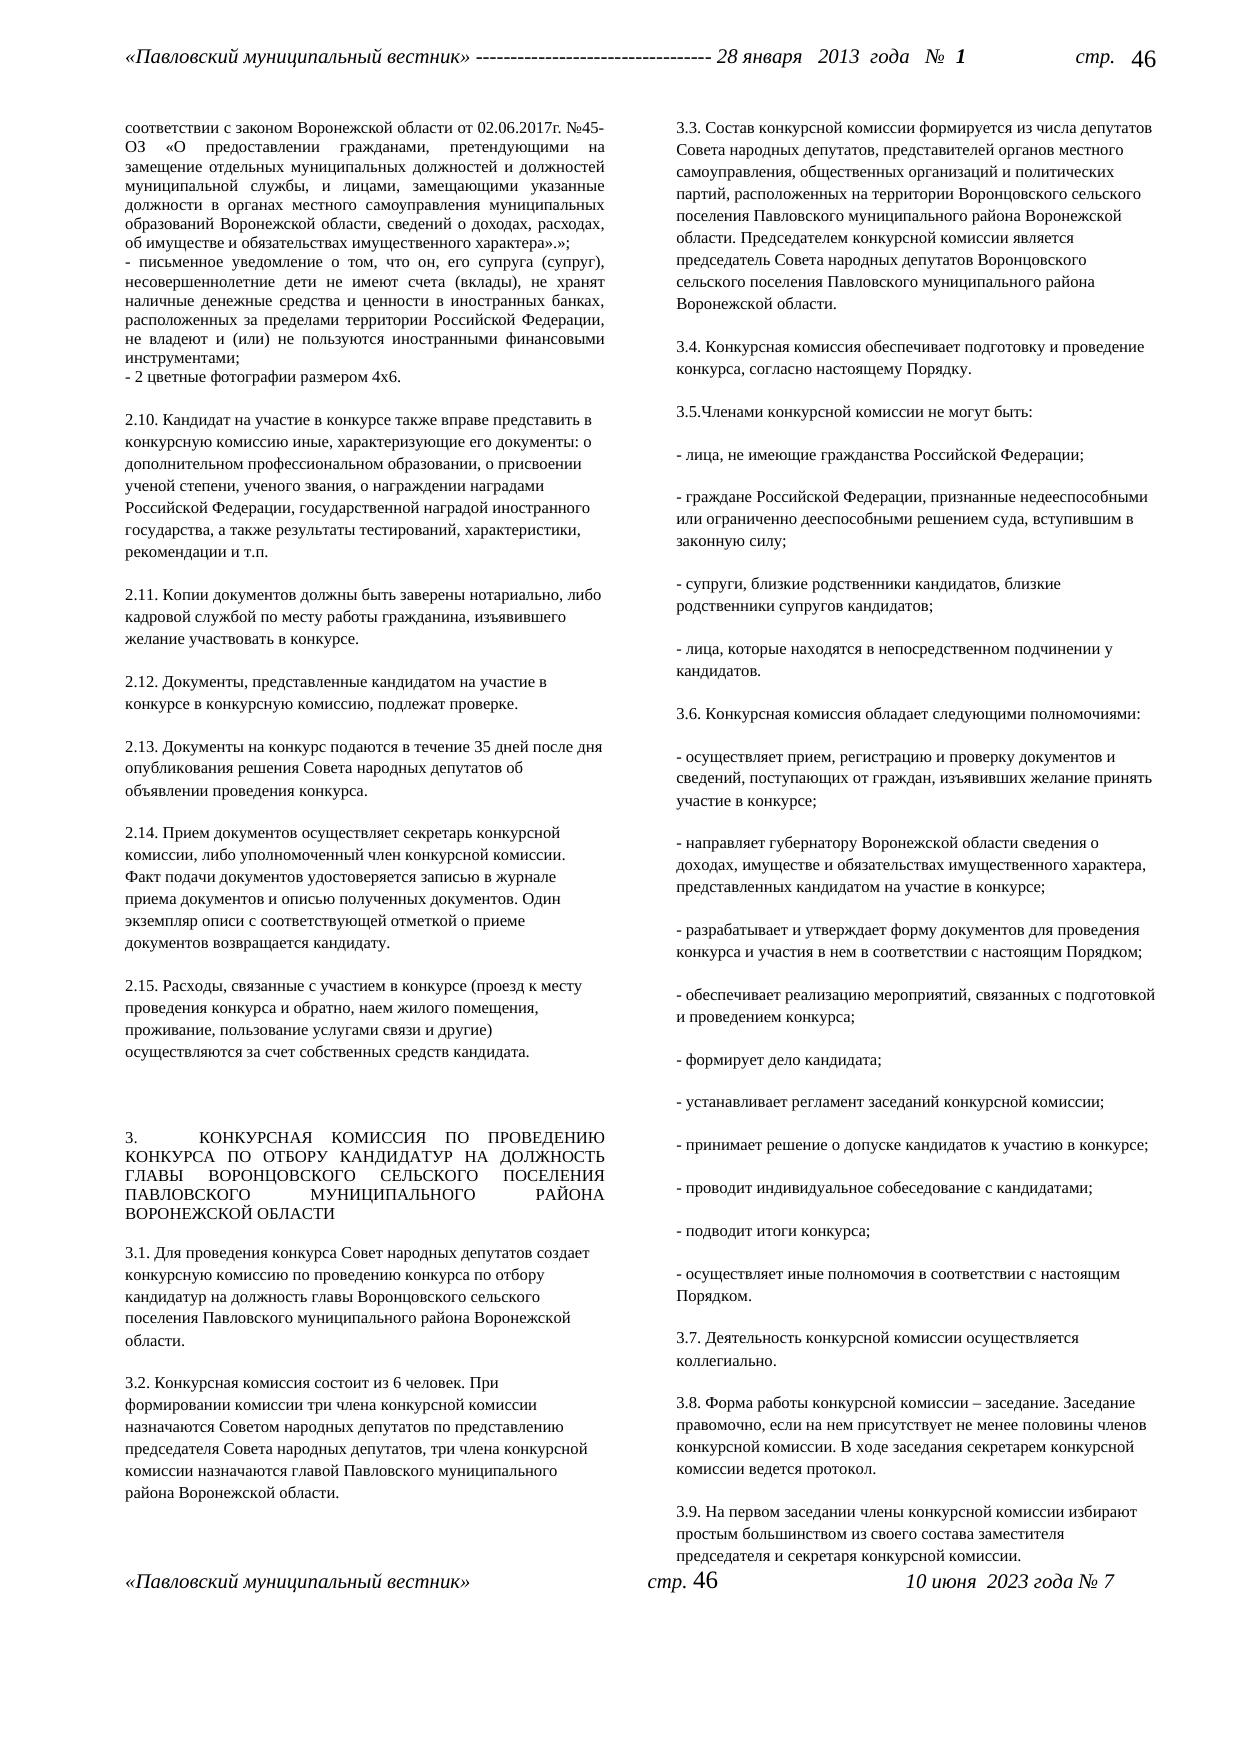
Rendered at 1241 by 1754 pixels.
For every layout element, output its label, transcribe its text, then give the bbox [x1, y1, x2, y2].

text - проводит индивидуальное собеседование с кандидатами; [676, 1178, 1156, 1197]
text 3.9. На первом заседании члены конкурсной комиссии избирают простым большинством из своего состава заместителя председателя и секретаря конкурсной комиссии. [676, 1502, 1156, 1565]
text 2.12. Документы, представленные кандидатом на участие в конкурсе в конкурсную комиссию, подлежат проверке. [125, 672, 605, 713]
text - осуществляет прием, регистрацию и проверку документов и сведений, поступающих от граждан, изъявивших желание принять участие в конкурсе; [676, 746, 1156, 809]
text - обеспечивает реализацию мероприятий, связанных с подготовкой и проведением конкурса; [676, 985, 1156, 1026]
text - осуществляет иные полномочия в соответствии с настоящим Порядком. [676, 1263, 1156, 1305]
text 3.5.Членами конкурсной комиссии не могут быть: [676, 402, 1156, 421]
text - лица, которые находятся в непосредственном подчинении у кандидатов. [676, 639, 1156, 680]
text 3.1. Для проведения конкурса Совет народных депутатов создает конкурсную комиссию по проведению конкурса по отбору кандидатур на должность главы Воронцовского сельского поселения Павловского муниципального района Воронежской области. [125, 1242, 605, 1349]
text 2.14. Прием документов осуществляет секретарь конкурсной комиссии, либо уполномоченный член конкурсной комиссии. Факт подачи документов удостоверяется записью в журнале приема документов и описью полученных документов. Один экземпляр описи с соответствующей отметкой о приеме документов возвращается кандидату. [125, 823, 605, 952]
text - принимает решение о допуске кандидатов к участию в конкурсе; [676, 1135, 1156, 1154]
text 2.15. Расходы, связанные с участием в конкурсе (проезд к месту проведения конкурса и обратно, наем жилого помещения, проживание, пользование услугами связи и другие) осуществляются за счет собственных средств кандидата. [125, 976, 605, 1061]
text 2.10. Кандидат на участие в конкурсе также вправе представить в конкурсную комиссию иные, характеризующие его документы: о дополнительном профессиональном образовании, о присвоении ученой степени, ученого звания, о награждении наградами Российской Федерации, государственной наградой иностранного государства, а также результаты тестирований, характеристики, рекомендации и т.п. [125, 410, 605, 561]
text 3.3. Состав конкурсной комиссии формируется из числа депутатов Совета народных депутатов, представителей органов местного самоуправления, общественных организаций и политических партий, расположенных на территории Воронцовского сельского поселения Павловского муниципального района Воронежской области. Председателем конкурсной комиссии является председатель Совета народных депутатов Воронцовского сельского поселения Павловского муниципального района Воронежской области. [676, 118, 1156, 313]
text 2.13. Документы на конкурс подаются в течение 35 дней после дня опубликования решения Совета народных депутатов об объявлении проведения конкурса. [125, 736, 605, 799]
text - супруги, близкие родственники кандидатов, близкие родственники супругов кандидатов; [676, 574, 1156, 615]
text 3.4. Конкурсная комиссия обеспечивает подготовку и проведение конкурса, согласно настоящему Порядку. [676, 337, 1156, 378]
text - подводит итоги конкурса; [676, 1221, 1156, 1240]
text 2.11. Копии документов должны быть заверены нотариально, либо кадровой службой по месту работы гражданина, изъявившего желание участвовать в конкурсе. [125, 585, 605, 648]
text - устанавливает регламент заседаний конкурсной комиссии; [676, 1092, 1156, 1111]
text 3.6. Конкурсная комиссия обладает следующими полномочиями: [676, 703, 1156, 723]
list КОНКУРСНАЯ КОМИССИЯ ПО ПРОВЕДЕНИЮ КОНКУРСА ПО ОТБОРУ КАНДИДАТУР НА ДОЛЖНОСТЬ ГЛАВЫ ВОРОНЦОВСКОГО СЕЛЬСКОГО ПОСЕЛЕНИЯ ПАВЛОВСКОГО МУНИЦИПАЛЬНОГО РАЙОНА ВОРОНЕЖСКОЙ ОБЛАСТИ [125, 1127, 605, 1223]
text - граждане Российской Федерации, признанные недееспособными или ограниченно дееспособными решением суда, вступившим в законную силу; [676, 487, 1156, 550]
text - направляет губернатору Воронежской области сведения о доходах, имуществе и обязательствах имущественного характера, представленных кандидатом на участие в конкурсе; [676, 833, 1156, 896]
text - формирует дело кандидата; [676, 1049, 1156, 1069]
text - 2 цветные фотографии размером 4х6. [125, 367, 605, 386]
text - разрабатывает и утверждает форму документов для проведения конкурса и участия в нем в соответствии с настоящим Порядком; [676, 920, 1156, 961]
text 3.8. Форма работы конкурсной комиссии – заседание. Заседание правомочно, если на нем присутствует не менее половины членов конкурсной комиссии. В ходе заседания секретарем конкурсной комиссии ведется протокол. [676, 1393, 1156, 1478]
text - лица, не имеющие гражданства Российской Федерации; [676, 444, 1156, 463]
text - письменное уведомление о том, что он, его супруга (супруг), несовершеннолетние дети не имеют счета (вклады), не хранят наличные денежные средства и ценности в иностранных банках, расположенных за пределами территории Российской Федерации, не владеют и (или) не пользуются иностранными финансовыми инструментами; [125, 252, 605, 367]
text 3.2. Конкурсная комиссия состоит из 6 человек. При формировании комиссии три члена конкурсной комиссии назначаются Советом народных депутатов по представлению председателя Совета народных депутатов, три члена конкурсной комиссии назначаются главой Павловского муниципального района Воронежской области. [125, 1373, 605, 1502]
text 3.7. Деятельность конкурсной комиссии осуществляется коллегиально. [676, 1328, 1156, 1369]
